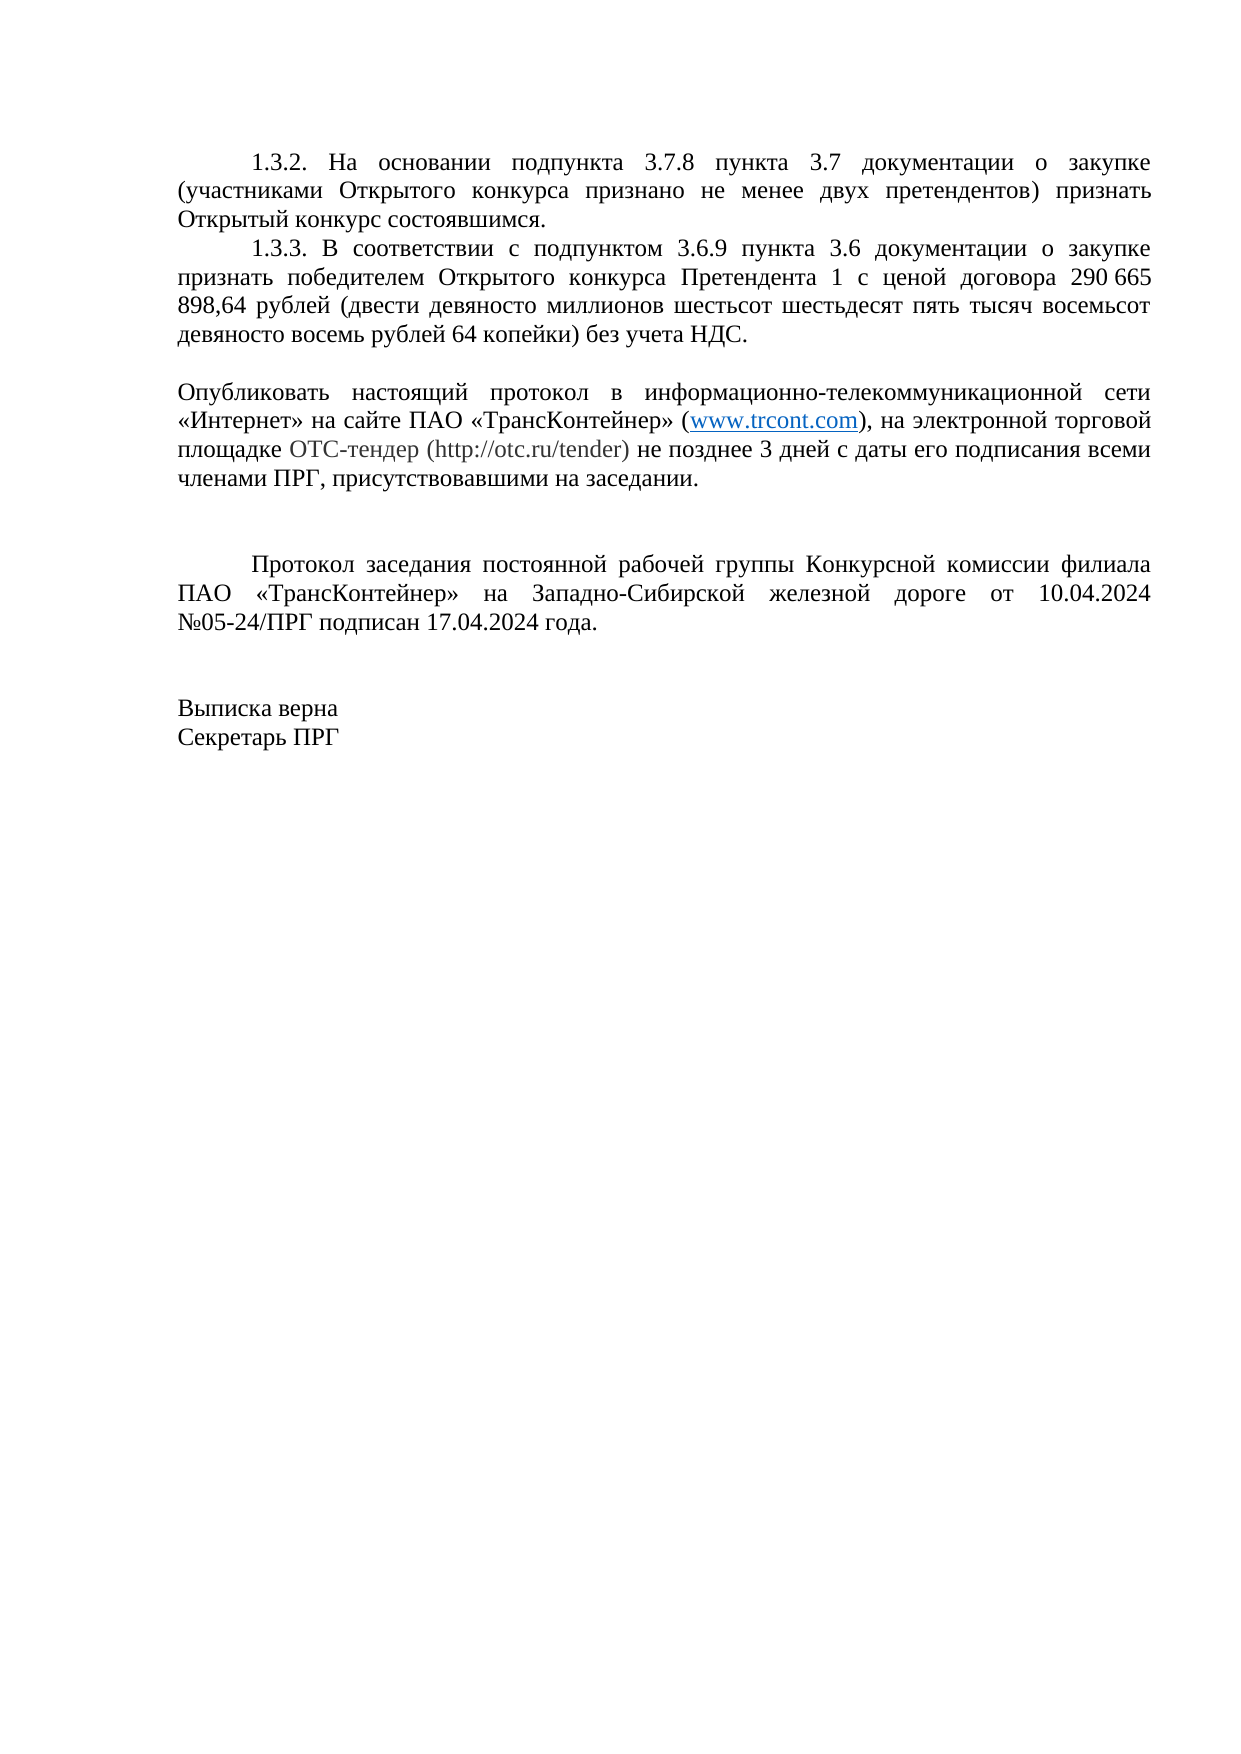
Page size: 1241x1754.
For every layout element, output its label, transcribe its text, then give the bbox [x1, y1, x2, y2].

text 1.3.2. На основании подпункта 3.7.8 пункта 3.7 документации о закупке (участниками Открытого конкурса признано не менее двух претендентов) признать Открытый конкурс состоявшимся. [177, 147, 1152, 233]
text Протокол заседания постоянной рабочей группы Конкурсной комиссии филиала ПАО «ТрансКонтейнер» на Западно-Сибирской железной дороге от 10.04.2024 №05-24/ПРГ подписан 17.04.2024 года. [177, 549, 1152, 636]
text Опубликовать настоящий протокол в информационно-телекоммуникационной сети «Интернет» на сайте ПАО «ТрансКонтейнер» (www.trcont.com), на электронной торговой площадке ОТС-тендер (http://otc.ru/tender) не позднее 3 дней с даты его подписания всеми членами ПРГ, присутствовавшими на заседании. [177, 377, 1152, 492]
text Выписка верна [177, 693, 1152, 722]
text Секретарь ПРГ [177, 722, 1152, 751]
text 1.3.3. В соответствии с подпунктом 3.6.9 пункта 3.6 документации о закупке признать победителем Открытого конкурса Претендента 1 с ценой договора 290 665 898,64 рублей (двести девяносто миллионов шестьсот шестьдесят пять тысяч восемьсот девяносто восемь рублей 64 копейки) без учета НДС. [177, 233, 1152, 348]
